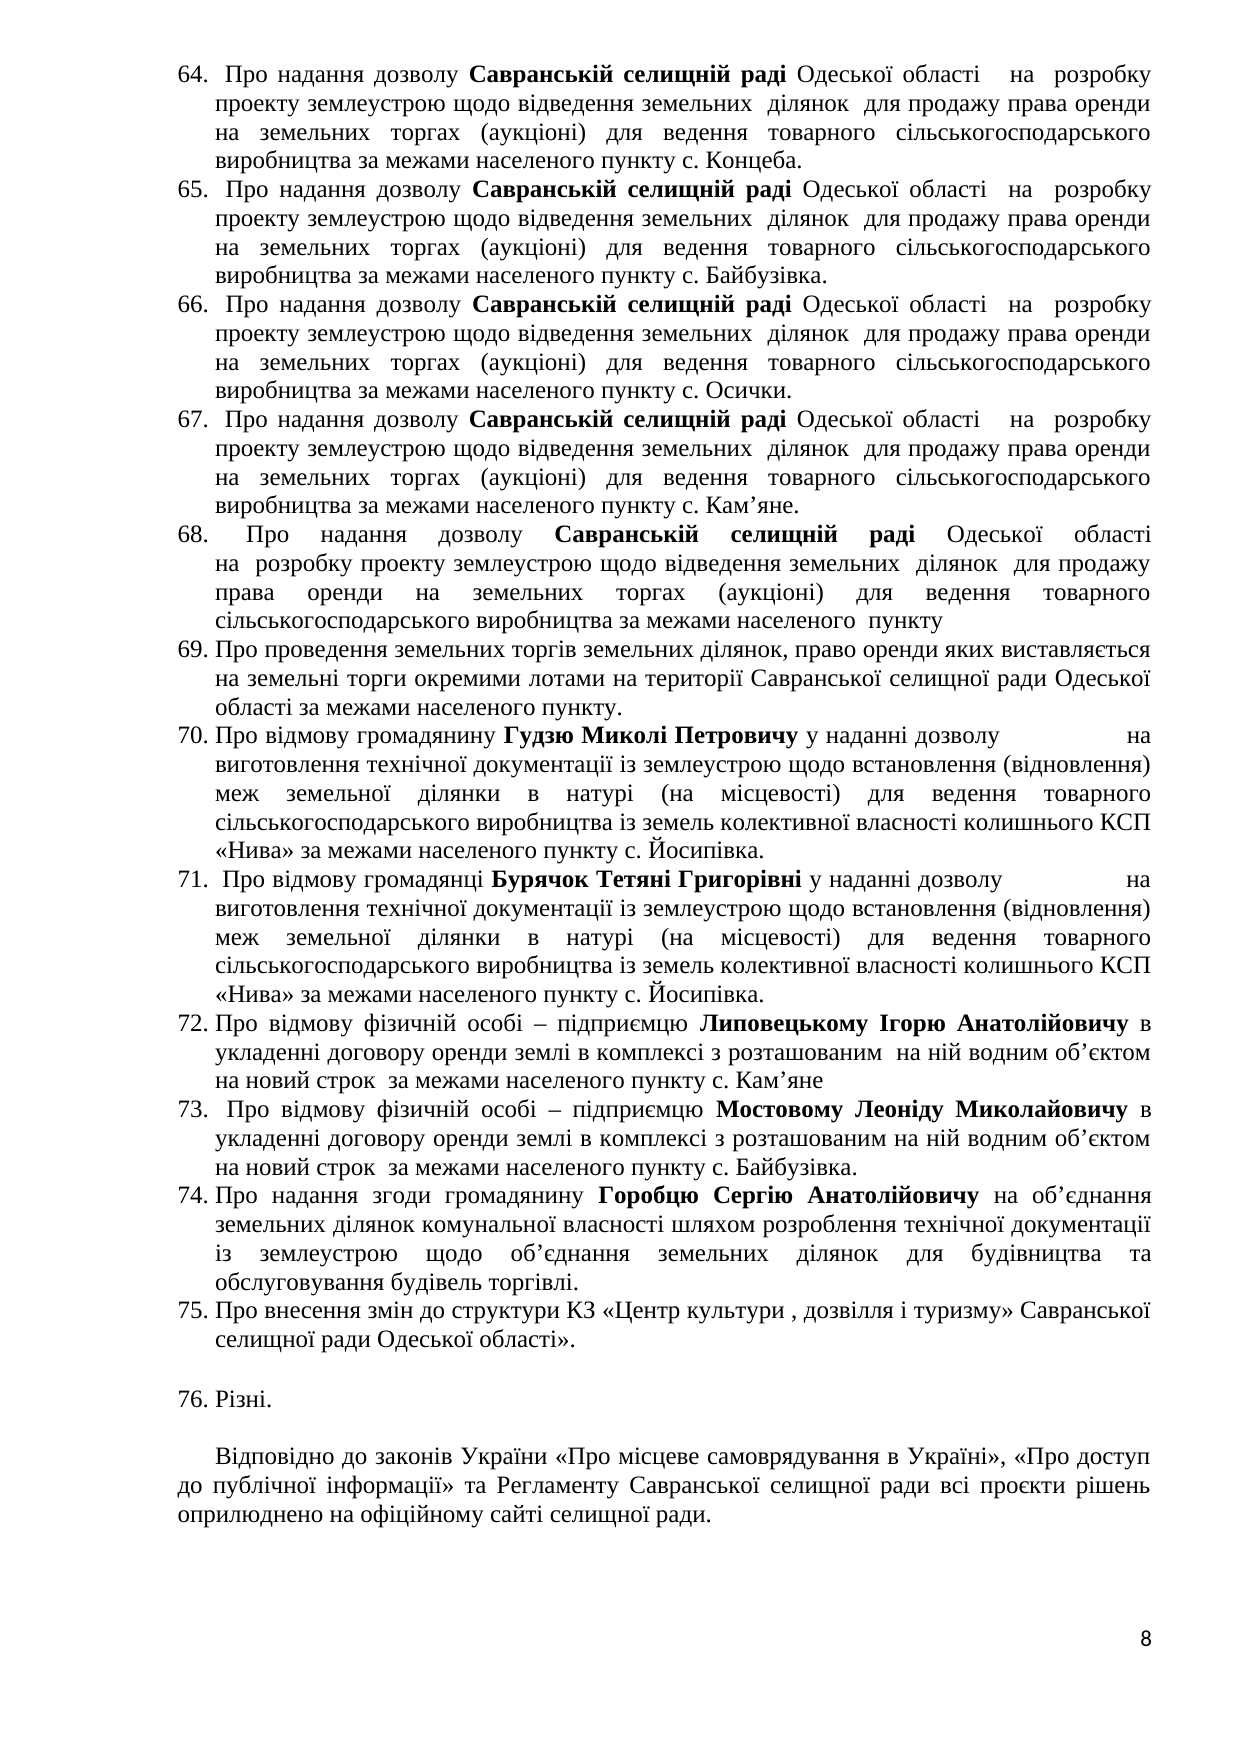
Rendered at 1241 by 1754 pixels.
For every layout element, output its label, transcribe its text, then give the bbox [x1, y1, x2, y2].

list Про відмову громадянці Бурячок Тетяні Григорівні у наданні дозволу на виготовлення технічної документації із землеустрою щодо встановлення (відновлення) меж земельної ділянки в натурі (на місцевості) для ведення товарного сільськогосподарського виробництва із земель колективної власності колишнього КСП «Нива» за межами населеного пункту с. Йосипівка. [177, 864, 1152, 1008]
list Про надання дозволу Савранській селищній раді Одеської області на розробку проекту землеустрою щодо відведення земельних ділянок для продажу права оренди на земельних торгах (аукціоні) для ведення товарного сільськогосподарського виробництва за межами населеного пункту с. Концеба. [177, 59, 1152, 174]
list Про надання дозволу Савранській селищній раді Одеської області на розробку проекту землеустрою щодо відведення земельних ділянок для продажу права оренди на земельних торгах (аукціоні) для ведення товарного сільськогосподарського виробництва за межами населеного пункту с. Осички. [177, 289, 1152, 404]
list Про відмову фізичній особі – підприємцю Мостовому Леоніду Миколайовичу в укладенні договору оренди землі в комплексі з розташованим на ній водним об’єктом на новий строк за межами населеного пункту с. Байбузівка. [177, 1094, 1152, 1180]
list Різні. [177, 1384, 1152, 1413]
text Відповідно до законів України «Про місцеве самоврядування в Україні», «Про доступ до публічної інформації» та Регламенту Савранської селищної ради всі проєкти рішень оприлюднено на офіційному сайті селищної ради. [177, 1441, 1152, 1528]
list Про надання дозволу Савранській селищній раді Одеської області на розробку проекту землеустрою щодо відведення земельних ділянок для продажу права оренди на земельних торгах (аукціоні) для ведення товарного сільськогосподарського виробництва за межами населеного пункту с. Байбузівка. [177, 174, 1152, 289]
list Про проведення земельних торгів земельних ділянок, право оренди яких виставляється на земельні торги окремими лотами на території Савранської селищної ради Одеської області за межами населеного пункту. [177, 634, 1152, 720]
list Про надання згоди громадянину Горобцю Сергію Анатолійовичу на об’єднання земельних ділянок комунальної власності шляхом розроблення технічної документації із землеустрою щодо об’єднання земельних ділянок для будівництва та обслуговування будівель торгівлі. [177, 1180, 1152, 1295]
list Про відмову фізичній особі – підприємцю Липовецькому Ігорю Анатолійовичу в укладенні договору оренди землі в комплексі з розташованим на ній водним об’єктом на новий строк за межами населеного пункту с. Кам’яне [177, 1008, 1152, 1094]
list Про надання дозволу Савранській селищній раді Одеської області на розробку проекту землеустрою щодо відведення земельних ділянок для продажу права оренди на земельних торгах (аукціоні) для ведення товарного сільськогосподарського виробництва за межами населеного пункту с. Кам’яне. [177, 404, 1152, 519]
list Про надання дозволу Савранській селищній раді Одеської області на розробку проекту землеустрою щодо відведення земельних ділянок для продажу права оренди на земельних торгах (аукціоні) для ведення товарного сільськогосподарського виробництва за межами населеного пункту [177, 519, 1152, 634]
list Про внесення змін до структури КЗ «Центр культури , дозвілля і туризму» Савранської селищної ради Одеської області». [177, 1295, 1152, 1353]
list Про відмову громадянину Гудзю Миколі Петровичу у наданні дозволу на виготовлення технічної документації із землеустрою щодо встановлення (відновлення) меж земельної ділянки в натурі (на місцевості) для ведення товарного сільськогосподарського виробництва із земель колективної власності колишнього КСП «Нива» за межами населеного пункту с. Йосипівка. [177, 720, 1152, 864]
